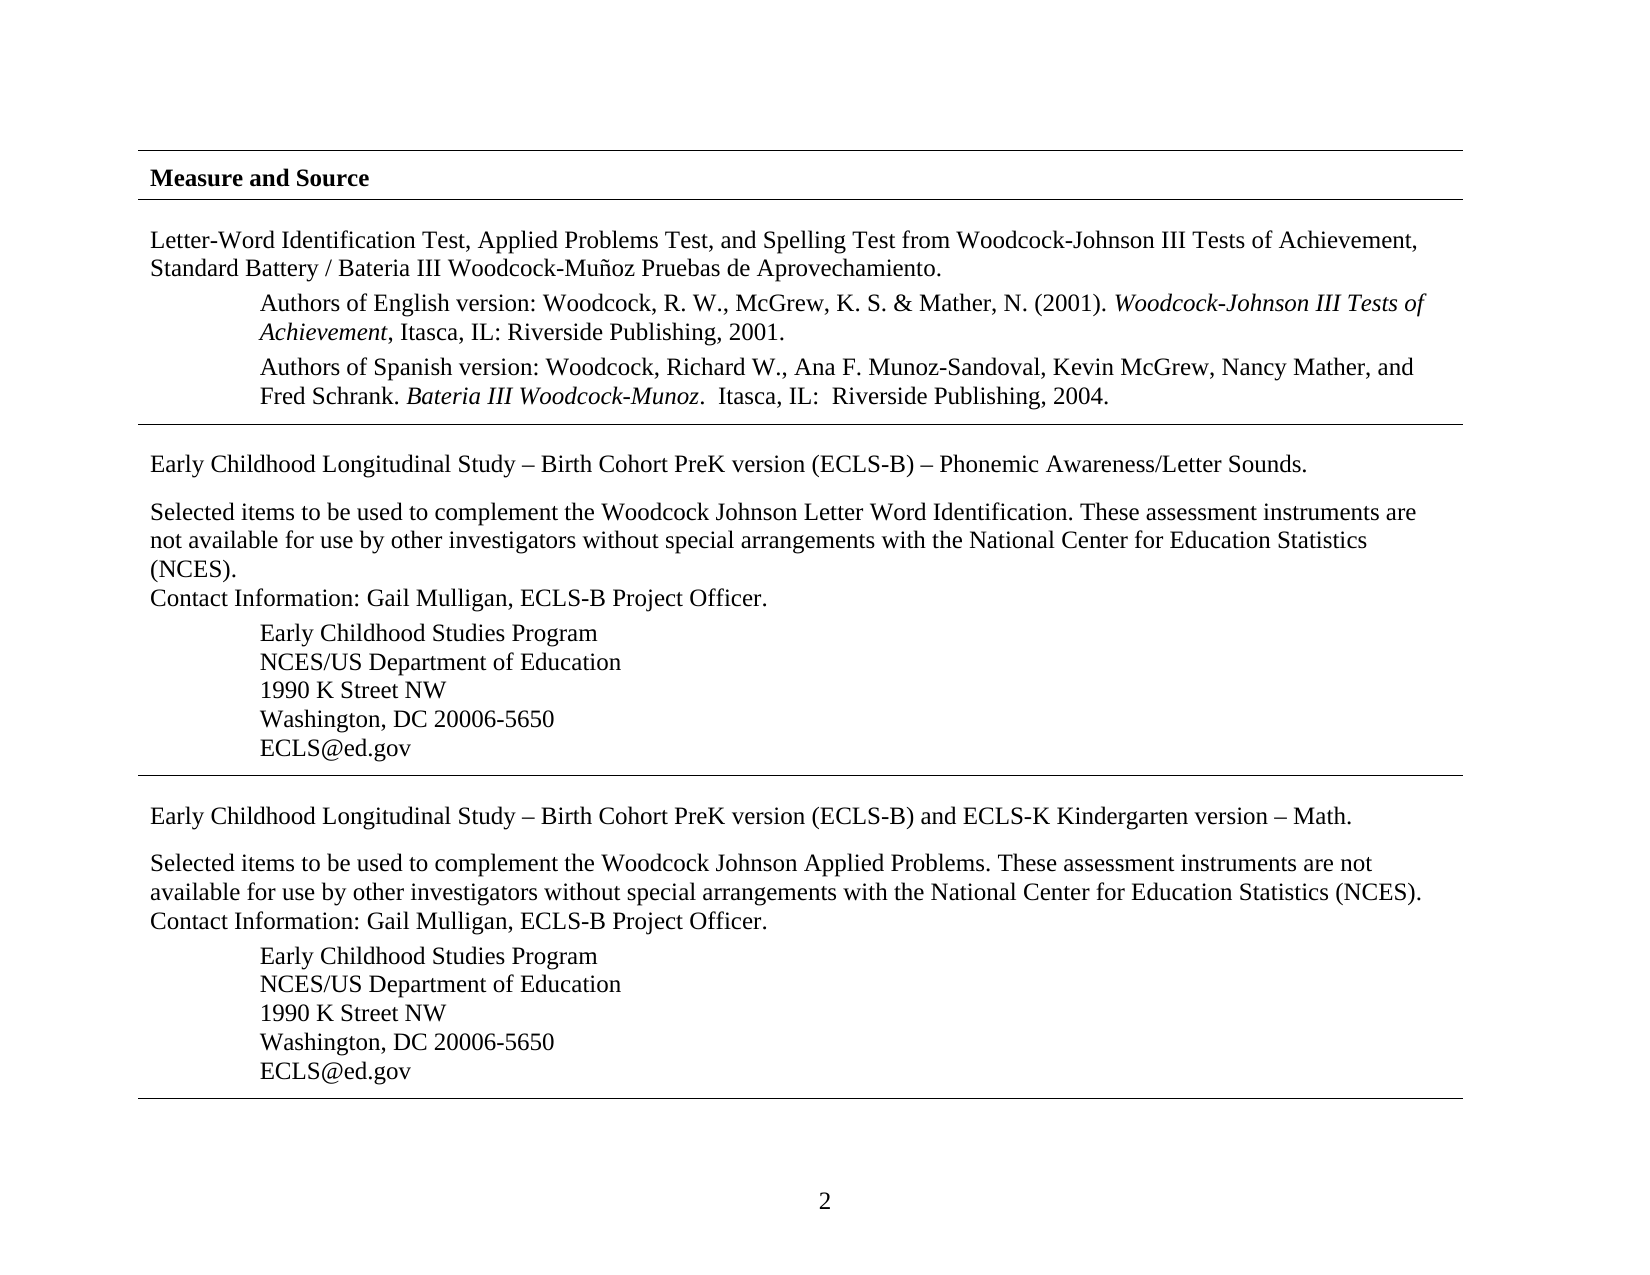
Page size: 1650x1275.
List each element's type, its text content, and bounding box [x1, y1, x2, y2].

table_cell Early Childhood Longitudinal Study – Birth Cohort PreK version (ECLS-B) – Phonemic Awareness/Letter Sounds. Selected items to be used to complement the Woodcock Johnson Letter Word Identification. These assessment instruments are not available for use by other investigators without special arrangements with the National Center for Education Statistics (NCES). Contact Information: Gail Mulligan, ECLS-B Project Officer. Early Childhood Studies Program NCES/US Department of Education 1990 K Street NW Washington, DC 20006-5650 ECLS@ed.gov [138, 425, 1462, 775]
table_cell Early Childhood Longitudinal Study – Birth Cohort PreK version (ECLS-B) and ECLS-K Kindergarten version – Math. Selected items to be used to complement the Woodcock Johnson Applied Problems. These assessment instruments are not available for use by other investigators without special arrangements with the National Center for Education Statistics (NCES). Contact Information: Gail Mulligan, ECLS-B Project Officer. Early Childhood Studies Program NCES/US Department of Education 1990 K Street NW Washington, DC 20006-5650 ECLS@ed.gov [138, 776, 1462, 1098]
table_header Measure and Source [138, 151, 1462, 199]
table_cell Letter-Word Identification Test, Applied Problems Test, and Spelling Test from Woodcock-Johnson III Tests of Achievement, Standard Battery / Bateria III Woodcock-Muñoz Pruebas de Aprovechamiento. Authors of English version: Woodcock, R. W., McGrew, K. S. & Mather, N. (2001). Woodcock-Johnson III Tests of Achievement, Itasca, IL: Riverside Publishing, 2001. Authors of Spanish version: Woodcock, Richard W., Ana F. Munoz-Sandoval, Kevin McGrew, Nancy Mather, and Fred Schrank. Bateria III Woodcock-Munoz. Itasca, IL: Riverside Publishing, 2004. [138, 200, 1462, 423]
